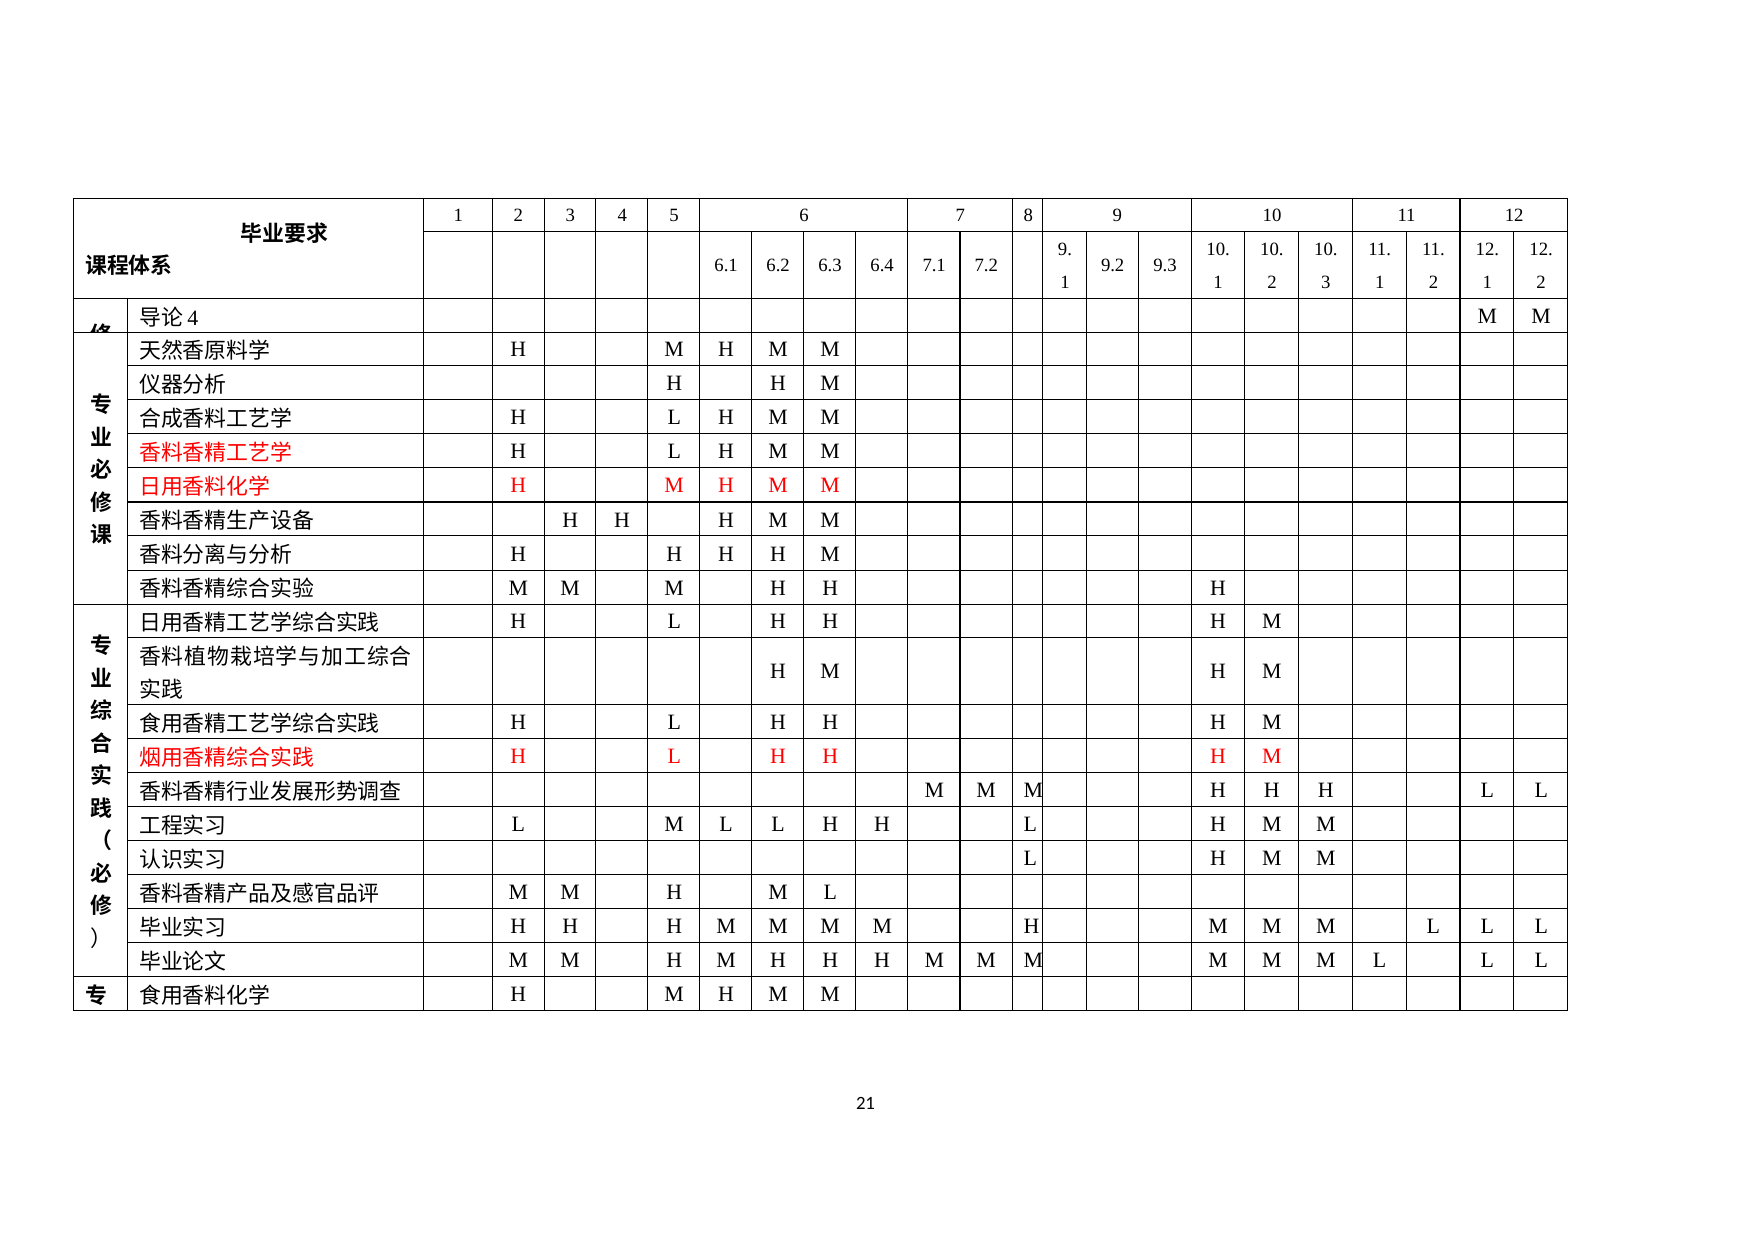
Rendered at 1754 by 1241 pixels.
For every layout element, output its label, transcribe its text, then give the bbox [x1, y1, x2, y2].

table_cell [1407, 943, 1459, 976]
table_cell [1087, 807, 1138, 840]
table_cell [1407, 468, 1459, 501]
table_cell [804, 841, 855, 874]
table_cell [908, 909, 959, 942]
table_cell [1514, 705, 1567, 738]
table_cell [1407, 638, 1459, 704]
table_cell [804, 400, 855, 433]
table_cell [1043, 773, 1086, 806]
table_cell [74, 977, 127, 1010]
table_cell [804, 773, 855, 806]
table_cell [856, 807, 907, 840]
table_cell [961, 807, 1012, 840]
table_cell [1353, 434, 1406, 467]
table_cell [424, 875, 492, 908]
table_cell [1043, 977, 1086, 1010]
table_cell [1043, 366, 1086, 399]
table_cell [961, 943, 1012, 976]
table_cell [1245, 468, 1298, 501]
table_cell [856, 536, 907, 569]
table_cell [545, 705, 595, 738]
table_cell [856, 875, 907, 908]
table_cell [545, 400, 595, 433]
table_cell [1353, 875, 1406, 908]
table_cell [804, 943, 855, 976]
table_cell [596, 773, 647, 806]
table_header 12 [1461, 199, 1567, 231]
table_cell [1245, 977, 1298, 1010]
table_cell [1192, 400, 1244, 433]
table_cell 7.2 [961, 232, 1012, 298]
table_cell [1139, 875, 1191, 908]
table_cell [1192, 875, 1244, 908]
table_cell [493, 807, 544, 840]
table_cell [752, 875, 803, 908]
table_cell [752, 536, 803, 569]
table_cell 11.1 [1353, 232, 1406, 298]
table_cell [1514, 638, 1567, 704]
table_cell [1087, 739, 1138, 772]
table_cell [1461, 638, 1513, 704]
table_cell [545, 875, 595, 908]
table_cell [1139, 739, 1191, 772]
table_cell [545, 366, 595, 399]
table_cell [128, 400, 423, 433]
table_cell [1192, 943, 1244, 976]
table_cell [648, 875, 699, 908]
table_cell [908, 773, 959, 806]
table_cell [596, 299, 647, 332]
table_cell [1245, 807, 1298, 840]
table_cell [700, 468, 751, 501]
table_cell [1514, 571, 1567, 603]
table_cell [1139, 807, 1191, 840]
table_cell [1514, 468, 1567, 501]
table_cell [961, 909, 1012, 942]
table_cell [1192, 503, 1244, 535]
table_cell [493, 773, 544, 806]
table_header 4 [596, 199, 647, 231]
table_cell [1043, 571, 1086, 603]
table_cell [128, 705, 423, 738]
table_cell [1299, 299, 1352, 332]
table_header 10 [1192, 199, 1352, 231]
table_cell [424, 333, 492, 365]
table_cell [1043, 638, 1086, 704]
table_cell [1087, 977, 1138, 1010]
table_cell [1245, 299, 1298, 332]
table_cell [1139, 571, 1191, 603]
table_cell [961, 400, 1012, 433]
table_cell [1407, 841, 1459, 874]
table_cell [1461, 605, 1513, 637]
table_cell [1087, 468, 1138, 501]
table_cell [648, 232, 699, 298]
table_cell [493, 232, 544, 298]
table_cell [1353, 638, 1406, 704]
table_header 2 [493, 199, 544, 231]
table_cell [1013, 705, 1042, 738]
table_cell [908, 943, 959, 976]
table_cell 9.3 [1139, 232, 1191, 298]
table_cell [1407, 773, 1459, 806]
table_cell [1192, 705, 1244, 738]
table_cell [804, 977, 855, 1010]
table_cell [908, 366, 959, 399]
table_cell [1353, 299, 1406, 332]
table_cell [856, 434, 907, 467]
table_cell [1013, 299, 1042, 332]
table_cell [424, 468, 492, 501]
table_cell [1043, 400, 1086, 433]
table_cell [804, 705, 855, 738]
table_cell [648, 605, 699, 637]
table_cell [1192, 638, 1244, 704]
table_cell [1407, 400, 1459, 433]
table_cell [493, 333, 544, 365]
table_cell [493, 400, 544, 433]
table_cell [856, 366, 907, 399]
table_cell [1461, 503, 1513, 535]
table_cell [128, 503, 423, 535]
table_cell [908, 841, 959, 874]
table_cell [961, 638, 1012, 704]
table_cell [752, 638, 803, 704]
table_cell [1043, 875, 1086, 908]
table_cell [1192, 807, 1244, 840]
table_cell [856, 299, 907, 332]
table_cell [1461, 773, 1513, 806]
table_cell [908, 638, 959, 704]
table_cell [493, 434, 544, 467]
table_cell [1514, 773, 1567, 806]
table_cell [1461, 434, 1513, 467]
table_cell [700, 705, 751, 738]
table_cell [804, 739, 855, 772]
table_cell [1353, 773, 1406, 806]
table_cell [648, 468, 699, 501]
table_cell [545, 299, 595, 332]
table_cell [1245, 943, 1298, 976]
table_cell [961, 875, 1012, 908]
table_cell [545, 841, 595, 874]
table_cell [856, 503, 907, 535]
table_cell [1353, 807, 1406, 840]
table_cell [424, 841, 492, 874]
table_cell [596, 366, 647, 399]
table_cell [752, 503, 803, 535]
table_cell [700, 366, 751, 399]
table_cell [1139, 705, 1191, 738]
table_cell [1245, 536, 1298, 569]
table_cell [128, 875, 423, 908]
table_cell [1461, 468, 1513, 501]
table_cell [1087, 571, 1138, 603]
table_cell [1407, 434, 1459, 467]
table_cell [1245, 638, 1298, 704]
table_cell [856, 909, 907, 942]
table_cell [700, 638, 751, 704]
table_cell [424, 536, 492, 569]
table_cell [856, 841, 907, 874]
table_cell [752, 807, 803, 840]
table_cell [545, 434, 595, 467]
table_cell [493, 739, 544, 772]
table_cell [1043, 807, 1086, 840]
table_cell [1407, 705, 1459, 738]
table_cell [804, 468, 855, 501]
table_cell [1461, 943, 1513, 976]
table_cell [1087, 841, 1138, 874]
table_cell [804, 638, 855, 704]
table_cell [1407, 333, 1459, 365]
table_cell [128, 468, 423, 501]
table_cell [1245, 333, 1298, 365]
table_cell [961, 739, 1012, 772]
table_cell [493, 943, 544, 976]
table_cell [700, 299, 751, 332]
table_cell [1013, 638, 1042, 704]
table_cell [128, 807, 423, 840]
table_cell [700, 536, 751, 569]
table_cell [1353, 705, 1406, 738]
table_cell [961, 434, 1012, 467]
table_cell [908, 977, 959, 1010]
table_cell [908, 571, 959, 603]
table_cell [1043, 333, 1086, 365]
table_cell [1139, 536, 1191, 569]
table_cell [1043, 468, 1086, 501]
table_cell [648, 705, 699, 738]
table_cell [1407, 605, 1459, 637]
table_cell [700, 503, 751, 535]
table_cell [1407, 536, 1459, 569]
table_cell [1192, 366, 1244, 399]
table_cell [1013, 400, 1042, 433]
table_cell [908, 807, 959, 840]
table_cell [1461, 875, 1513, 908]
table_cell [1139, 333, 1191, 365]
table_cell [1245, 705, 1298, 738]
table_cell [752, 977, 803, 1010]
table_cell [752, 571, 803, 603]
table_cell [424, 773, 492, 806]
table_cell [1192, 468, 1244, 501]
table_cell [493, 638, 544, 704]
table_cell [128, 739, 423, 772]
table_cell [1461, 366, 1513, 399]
table_cell 9.2 [1087, 232, 1138, 298]
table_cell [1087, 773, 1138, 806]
table_cell 6.1 [700, 232, 751, 298]
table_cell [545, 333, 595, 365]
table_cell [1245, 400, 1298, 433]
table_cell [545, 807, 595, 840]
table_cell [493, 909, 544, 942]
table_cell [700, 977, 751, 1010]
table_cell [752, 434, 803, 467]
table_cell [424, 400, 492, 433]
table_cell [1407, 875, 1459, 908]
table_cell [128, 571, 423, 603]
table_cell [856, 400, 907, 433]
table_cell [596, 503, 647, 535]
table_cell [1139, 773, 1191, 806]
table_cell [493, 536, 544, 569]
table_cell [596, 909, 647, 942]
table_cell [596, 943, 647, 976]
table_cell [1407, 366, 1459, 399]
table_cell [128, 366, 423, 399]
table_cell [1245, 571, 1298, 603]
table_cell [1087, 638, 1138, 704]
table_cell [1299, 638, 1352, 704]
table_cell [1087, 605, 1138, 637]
table_cell 7.1 [908, 232, 959, 298]
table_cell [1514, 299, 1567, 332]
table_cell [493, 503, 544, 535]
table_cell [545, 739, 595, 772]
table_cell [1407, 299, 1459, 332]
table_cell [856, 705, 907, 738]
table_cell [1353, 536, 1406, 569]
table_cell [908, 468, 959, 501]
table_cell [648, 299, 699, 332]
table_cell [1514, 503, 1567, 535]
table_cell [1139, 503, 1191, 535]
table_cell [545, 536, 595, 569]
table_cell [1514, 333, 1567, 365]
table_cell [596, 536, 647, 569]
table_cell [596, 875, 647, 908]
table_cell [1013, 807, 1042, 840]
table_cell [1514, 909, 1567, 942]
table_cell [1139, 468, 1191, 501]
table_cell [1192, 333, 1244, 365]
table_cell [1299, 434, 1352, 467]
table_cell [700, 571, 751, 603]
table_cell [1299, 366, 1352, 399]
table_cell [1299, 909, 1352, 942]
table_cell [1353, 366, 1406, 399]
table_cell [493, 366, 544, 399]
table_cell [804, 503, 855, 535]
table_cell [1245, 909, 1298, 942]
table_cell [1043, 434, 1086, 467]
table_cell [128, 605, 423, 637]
table_cell 12.1 [1461, 232, 1513, 298]
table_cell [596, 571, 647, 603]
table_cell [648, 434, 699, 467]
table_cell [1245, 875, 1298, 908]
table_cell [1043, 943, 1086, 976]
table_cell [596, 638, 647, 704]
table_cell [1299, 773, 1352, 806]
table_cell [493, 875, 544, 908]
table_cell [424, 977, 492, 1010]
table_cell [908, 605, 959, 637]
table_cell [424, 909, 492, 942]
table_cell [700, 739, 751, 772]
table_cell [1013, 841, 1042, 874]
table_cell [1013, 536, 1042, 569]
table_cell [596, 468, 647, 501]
table_cell 10.2 [1245, 232, 1298, 298]
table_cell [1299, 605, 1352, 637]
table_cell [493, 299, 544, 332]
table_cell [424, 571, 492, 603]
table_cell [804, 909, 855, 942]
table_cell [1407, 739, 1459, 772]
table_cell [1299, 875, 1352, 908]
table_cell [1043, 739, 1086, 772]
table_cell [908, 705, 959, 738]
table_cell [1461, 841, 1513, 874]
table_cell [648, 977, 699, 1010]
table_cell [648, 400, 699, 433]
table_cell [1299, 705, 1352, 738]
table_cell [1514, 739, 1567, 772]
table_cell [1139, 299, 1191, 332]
table_cell [1013, 232, 1042, 298]
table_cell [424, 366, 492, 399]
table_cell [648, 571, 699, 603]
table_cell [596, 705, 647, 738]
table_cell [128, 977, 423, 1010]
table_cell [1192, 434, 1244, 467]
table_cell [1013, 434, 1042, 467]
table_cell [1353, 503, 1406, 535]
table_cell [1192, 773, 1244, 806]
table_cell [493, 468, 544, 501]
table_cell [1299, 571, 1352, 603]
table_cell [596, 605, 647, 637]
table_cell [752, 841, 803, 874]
table_cell 6.3 [804, 232, 855, 298]
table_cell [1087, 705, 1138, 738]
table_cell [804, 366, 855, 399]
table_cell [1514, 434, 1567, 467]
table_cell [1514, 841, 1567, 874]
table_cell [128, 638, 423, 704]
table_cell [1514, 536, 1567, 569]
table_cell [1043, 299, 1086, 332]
table_header 5 [648, 199, 699, 231]
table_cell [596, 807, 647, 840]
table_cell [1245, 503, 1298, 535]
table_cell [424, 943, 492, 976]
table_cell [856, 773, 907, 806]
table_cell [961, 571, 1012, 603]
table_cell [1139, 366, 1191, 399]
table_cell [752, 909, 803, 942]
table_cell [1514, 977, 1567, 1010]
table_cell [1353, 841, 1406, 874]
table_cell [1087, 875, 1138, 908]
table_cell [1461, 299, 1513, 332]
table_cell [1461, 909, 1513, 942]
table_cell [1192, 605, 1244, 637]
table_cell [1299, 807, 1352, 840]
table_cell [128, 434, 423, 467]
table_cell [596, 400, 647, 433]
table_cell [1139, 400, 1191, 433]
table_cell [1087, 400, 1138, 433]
table_cell 6.4 [856, 232, 907, 298]
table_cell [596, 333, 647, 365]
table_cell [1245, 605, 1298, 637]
table_cell [424, 232, 492, 298]
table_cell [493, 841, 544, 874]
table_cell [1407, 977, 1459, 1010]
table_header 8 [1013, 199, 1042, 231]
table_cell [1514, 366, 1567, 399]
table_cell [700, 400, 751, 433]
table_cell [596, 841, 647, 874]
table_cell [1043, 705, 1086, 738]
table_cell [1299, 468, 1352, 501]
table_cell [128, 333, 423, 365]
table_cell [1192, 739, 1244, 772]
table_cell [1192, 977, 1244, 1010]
table_cell 10.1 [1192, 232, 1244, 298]
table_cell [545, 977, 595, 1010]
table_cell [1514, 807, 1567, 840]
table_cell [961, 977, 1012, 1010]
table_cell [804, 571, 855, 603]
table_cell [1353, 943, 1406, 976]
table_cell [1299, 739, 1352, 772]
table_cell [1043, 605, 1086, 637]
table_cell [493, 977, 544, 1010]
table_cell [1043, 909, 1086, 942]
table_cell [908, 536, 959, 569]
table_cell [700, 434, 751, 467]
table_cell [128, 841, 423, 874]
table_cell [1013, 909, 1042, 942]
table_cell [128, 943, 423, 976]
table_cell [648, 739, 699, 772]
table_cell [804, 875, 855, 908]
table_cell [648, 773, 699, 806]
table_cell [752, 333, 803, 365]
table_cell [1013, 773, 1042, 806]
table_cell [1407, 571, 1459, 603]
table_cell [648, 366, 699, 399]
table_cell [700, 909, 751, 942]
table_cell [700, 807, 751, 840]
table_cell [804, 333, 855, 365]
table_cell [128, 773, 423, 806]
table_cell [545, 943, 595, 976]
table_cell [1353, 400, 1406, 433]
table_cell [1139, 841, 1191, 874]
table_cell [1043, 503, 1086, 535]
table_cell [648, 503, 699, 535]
table_cell [596, 232, 647, 298]
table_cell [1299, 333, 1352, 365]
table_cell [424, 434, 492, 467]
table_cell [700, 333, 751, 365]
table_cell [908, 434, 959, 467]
table_cell 9.1 [1043, 232, 1086, 298]
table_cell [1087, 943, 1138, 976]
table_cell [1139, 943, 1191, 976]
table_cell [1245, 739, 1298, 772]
table_cell 11.2 [1407, 232, 1459, 298]
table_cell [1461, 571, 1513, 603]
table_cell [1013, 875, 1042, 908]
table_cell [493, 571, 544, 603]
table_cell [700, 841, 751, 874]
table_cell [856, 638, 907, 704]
table_cell 10.3 [1299, 232, 1352, 298]
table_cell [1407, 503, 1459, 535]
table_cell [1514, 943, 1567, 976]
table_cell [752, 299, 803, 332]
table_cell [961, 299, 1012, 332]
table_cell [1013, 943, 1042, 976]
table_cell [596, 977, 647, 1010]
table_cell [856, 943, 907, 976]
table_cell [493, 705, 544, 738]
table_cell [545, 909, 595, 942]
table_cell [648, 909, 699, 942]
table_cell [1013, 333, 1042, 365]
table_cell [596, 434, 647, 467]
table_cell 12.2 [1514, 232, 1567, 298]
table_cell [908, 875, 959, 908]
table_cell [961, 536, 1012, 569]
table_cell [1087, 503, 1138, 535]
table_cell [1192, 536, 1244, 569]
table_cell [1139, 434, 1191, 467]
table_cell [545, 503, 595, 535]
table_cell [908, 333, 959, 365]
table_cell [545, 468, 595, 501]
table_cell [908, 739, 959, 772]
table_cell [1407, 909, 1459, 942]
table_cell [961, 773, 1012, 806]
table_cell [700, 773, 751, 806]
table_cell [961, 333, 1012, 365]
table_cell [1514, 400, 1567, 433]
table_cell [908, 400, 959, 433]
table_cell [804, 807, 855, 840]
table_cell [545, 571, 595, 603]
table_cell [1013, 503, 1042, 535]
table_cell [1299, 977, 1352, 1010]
table_header 7 [908, 199, 1012, 231]
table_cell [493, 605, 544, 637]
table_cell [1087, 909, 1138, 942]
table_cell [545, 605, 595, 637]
table_cell [545, 232, 595, 298]
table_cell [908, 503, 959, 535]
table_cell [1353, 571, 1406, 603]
table_header 3 [545, 199, 595, 231]
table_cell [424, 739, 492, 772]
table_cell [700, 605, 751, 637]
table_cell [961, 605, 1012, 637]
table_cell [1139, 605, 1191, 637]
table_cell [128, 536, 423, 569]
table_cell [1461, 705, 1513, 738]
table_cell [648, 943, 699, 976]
table_header 毕业要求 课程体系 [74, 199, 423, 298]
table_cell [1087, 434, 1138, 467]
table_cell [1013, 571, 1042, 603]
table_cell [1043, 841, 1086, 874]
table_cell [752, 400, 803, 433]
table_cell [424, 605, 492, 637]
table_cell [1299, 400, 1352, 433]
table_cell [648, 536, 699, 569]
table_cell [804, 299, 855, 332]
table_header 11 [1353, 199, 1459, 231]
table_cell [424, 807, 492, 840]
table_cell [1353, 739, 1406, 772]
table_header 6 [700, 199, 907, 231]
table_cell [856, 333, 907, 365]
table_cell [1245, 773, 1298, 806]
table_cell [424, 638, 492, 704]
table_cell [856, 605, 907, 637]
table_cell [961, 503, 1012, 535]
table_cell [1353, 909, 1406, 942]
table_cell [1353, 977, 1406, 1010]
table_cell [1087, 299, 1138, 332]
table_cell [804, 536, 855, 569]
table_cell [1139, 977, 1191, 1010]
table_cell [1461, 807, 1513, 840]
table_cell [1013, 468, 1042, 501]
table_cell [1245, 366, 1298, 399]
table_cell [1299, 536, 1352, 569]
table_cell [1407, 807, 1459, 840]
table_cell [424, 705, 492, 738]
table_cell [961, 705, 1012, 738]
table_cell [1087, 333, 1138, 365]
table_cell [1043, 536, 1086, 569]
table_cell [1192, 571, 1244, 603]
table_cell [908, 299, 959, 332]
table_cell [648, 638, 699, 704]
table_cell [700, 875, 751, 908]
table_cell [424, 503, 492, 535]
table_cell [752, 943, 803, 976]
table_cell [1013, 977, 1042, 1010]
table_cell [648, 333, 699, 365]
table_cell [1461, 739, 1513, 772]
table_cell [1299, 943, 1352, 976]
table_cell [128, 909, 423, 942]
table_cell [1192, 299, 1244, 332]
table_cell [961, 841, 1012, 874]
table_header 1 [424, 199, 492, 231]
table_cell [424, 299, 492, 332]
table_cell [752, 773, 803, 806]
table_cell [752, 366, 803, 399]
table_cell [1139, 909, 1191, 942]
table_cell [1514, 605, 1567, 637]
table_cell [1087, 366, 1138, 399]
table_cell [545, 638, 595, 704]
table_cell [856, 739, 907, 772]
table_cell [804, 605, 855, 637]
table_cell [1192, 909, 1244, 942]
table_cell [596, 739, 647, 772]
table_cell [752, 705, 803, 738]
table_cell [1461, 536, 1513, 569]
table_cell 6.2 [752, 232, 803, 298]
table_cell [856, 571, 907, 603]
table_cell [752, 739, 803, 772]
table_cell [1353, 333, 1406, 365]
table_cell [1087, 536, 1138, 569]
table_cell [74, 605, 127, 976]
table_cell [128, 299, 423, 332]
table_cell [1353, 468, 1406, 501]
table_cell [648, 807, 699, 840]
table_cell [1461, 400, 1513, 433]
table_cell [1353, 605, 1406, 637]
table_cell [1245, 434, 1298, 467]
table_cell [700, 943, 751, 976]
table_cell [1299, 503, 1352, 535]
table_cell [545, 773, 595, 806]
table_header 9 [1043, 199, 1191, 231]
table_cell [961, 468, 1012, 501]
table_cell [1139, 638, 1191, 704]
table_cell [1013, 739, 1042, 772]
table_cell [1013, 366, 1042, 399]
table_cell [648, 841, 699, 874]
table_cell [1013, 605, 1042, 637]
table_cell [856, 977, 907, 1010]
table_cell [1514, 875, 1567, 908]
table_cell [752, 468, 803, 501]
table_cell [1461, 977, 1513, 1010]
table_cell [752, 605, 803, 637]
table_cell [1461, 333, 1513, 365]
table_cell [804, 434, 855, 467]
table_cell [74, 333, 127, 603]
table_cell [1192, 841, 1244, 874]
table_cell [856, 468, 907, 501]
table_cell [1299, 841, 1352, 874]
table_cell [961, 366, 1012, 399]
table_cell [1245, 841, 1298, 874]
